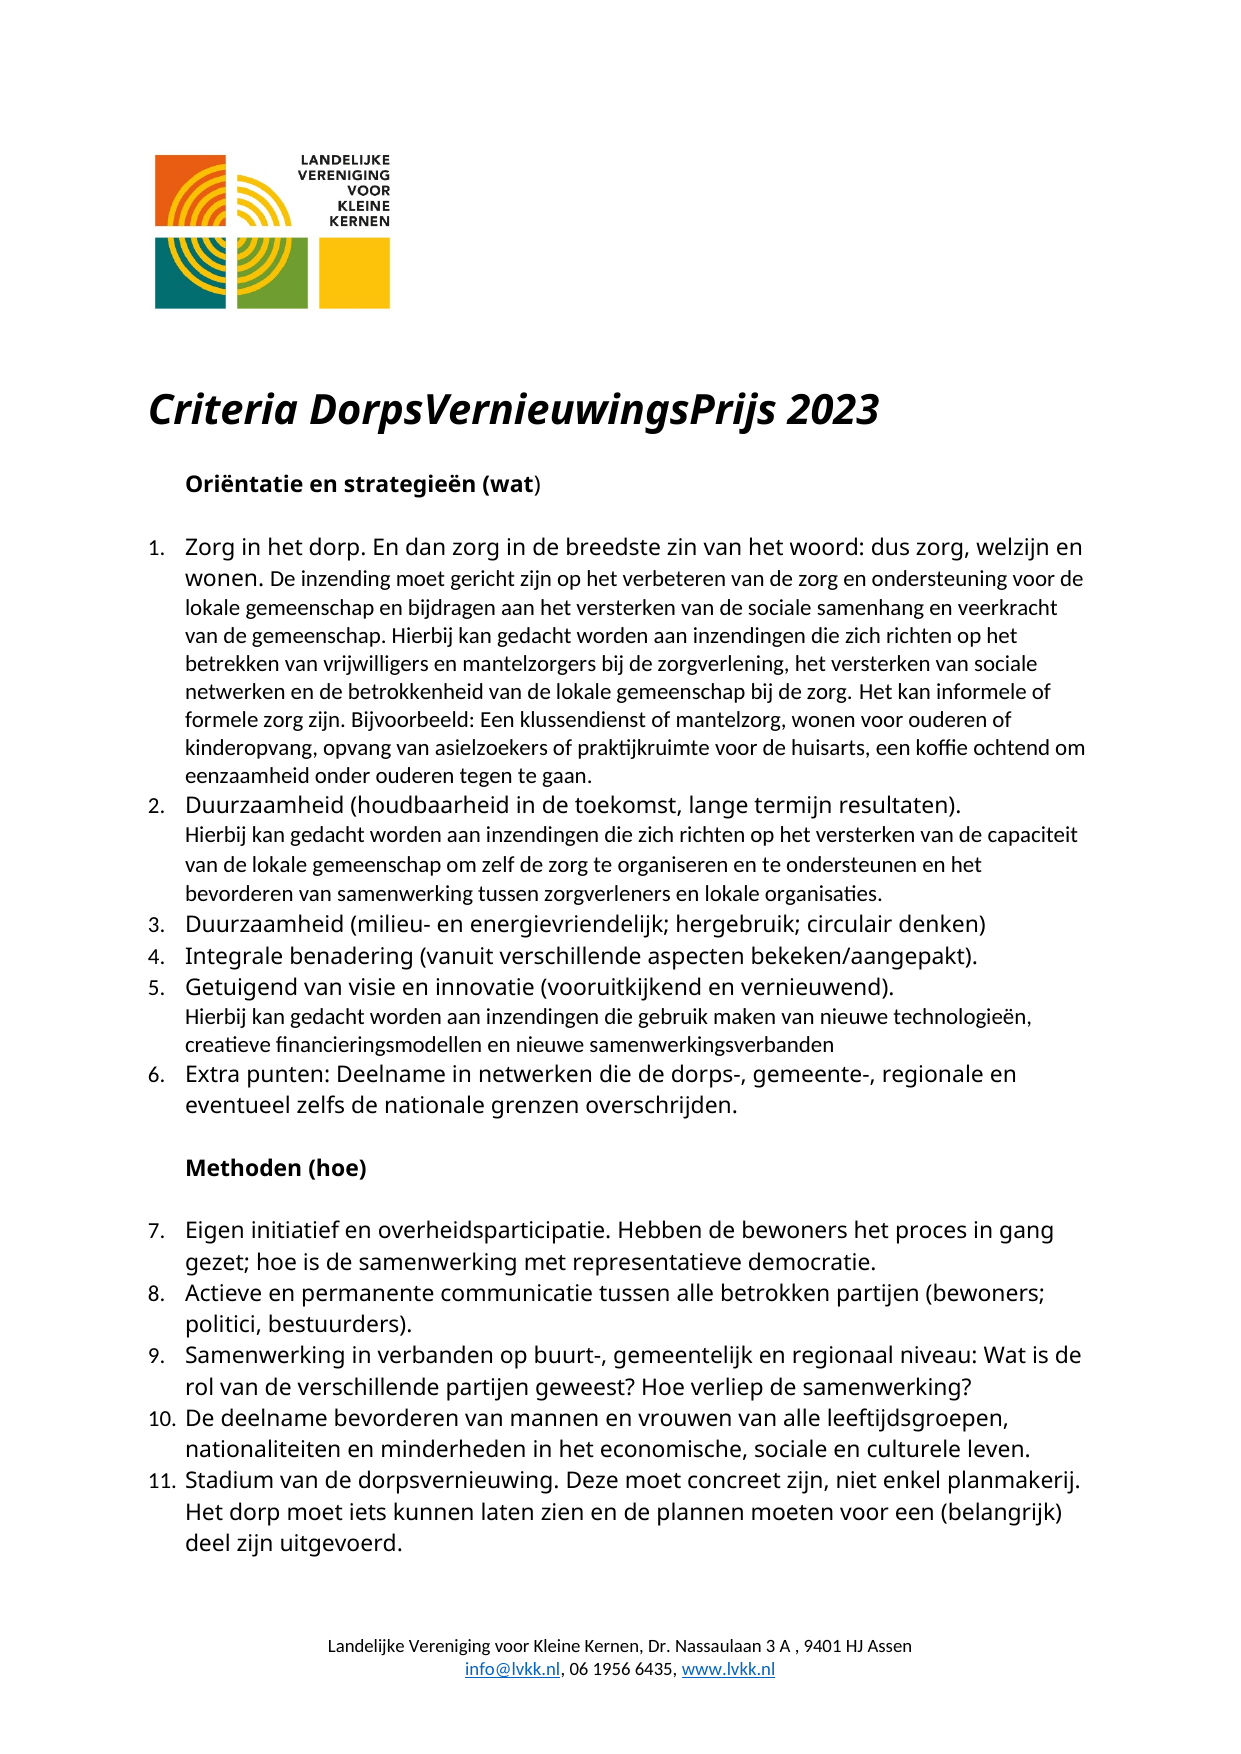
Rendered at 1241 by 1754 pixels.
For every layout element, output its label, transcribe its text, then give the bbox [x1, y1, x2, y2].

list Actieve en permanente communicatie tussen alle betrokken partijen (bewoners; politici, bestuurders). [148, 1277, 1093, 1339]
list Samenwerking in verbanden op buurt-, gemeentelijk en regionaal niveau: Wat is de rol van de verschillende partijen geweest? Hoe verliep de samenwerking? [148, 1339, 1093, 1402]
list Integrale benadering (vanuit verschillende aspecten bekeken/aangepakt). [148, 940, 1093, 971]
list Duurzaamheid (houdbaarheid in de toekomst, lange termijn resultaten). [148, 789, 1093, 820]
text Methoden (hoe) [148, 1152, 1093, 1183]
text Oriëntatie en strategieën (wat) [148, 468, 1093, 499]
text Hierbij kan gedacht worden aan inzendingen die gebruik maken van nieuwe technologieën, creatieve financieringsmodellen en nieuwe samenwerkingsverbanden [185, 1002, 1093, 1058]
list Extra punten: Deelname in netwerken die de dorps-, gemeente-, regionale en eventueel zelfs de nationale grenzen overschrijden. [148, 1058, 1093, 1121]
picture [147, 147, 398, 315]
list Duurzaamheid (milieu- en energievriendelijk; hergebruik; circulair denken) [148, 908, 1093, 940]
text Hierbij kan gedacht worden aan inzendingen die zich richten op het versterken van de capaciteit van de lokale gemeenschap om zelf de zorg te organiseren en te ondersteunen en het bevorderen van samenwerking tussen zorgverleners en lokale organisaties. [185, 820, 1093, 907]
list Zorg in het dorp. En dan zorg in de breedste zin van het woord: dus zorg, welzijn en wonen. De inzending moet gericht zijn op het verbeteren van de zorg en ondersteuning voor de lokale gemeenschap en bijdragen aan het versterken van de sociale samenhang en veerkracht van de gemeenschap. Hierbij kan gedacht worden aan inzendingen die zich richten op het betrekken van vrijwilligers en mantelzorgers bij de zorgverlening, het versterken van sociale netwerken en de betrokkenheid van de lokale gemeenschap bij de zorg. Het kan informele of formele zorg zijn. Bijvoorbeeld: Een klussendienst of mantelzorg, wonen voor ouderen of kinderopvang, opvang van asielzoekers of praktijkruimte voor de huisarts, een koffie ochtend om eenzaamheid onder ouderen tegen te gaan. [148, 530, 1093, 789]
list De deelname bevorderen van mannen en vrouwen van alle leeftijdsgroepen, nationaliteiten en minderheden in het economische, sociale en culturele leven. [148, 1402, 1093, 1464]
list Stadium van de dorpsvernieuwing. Deze moet concreet zijn, niet enkel planmakerij. Het dorp moet iets kunnen laten zien en de plannen moeten voor een (belangrijk) deel zijn uitgevoerd. [148, 1464, 1093, 1558]
list Getuigend van visie en innovatie (vooruitkijkend en vernieuwend). [148, 971, 1093, 1002]
list Eigen initiatief en overheidsparticipatie. Hebben de bewoners het proces in gang gezet; hoe is de samenwerking met representatieve democratie. [148, 1214, 1093, 1277]
text Criteria DorpsVernieuwingsPrijs 2023 [148, 380, 1093, 437]
